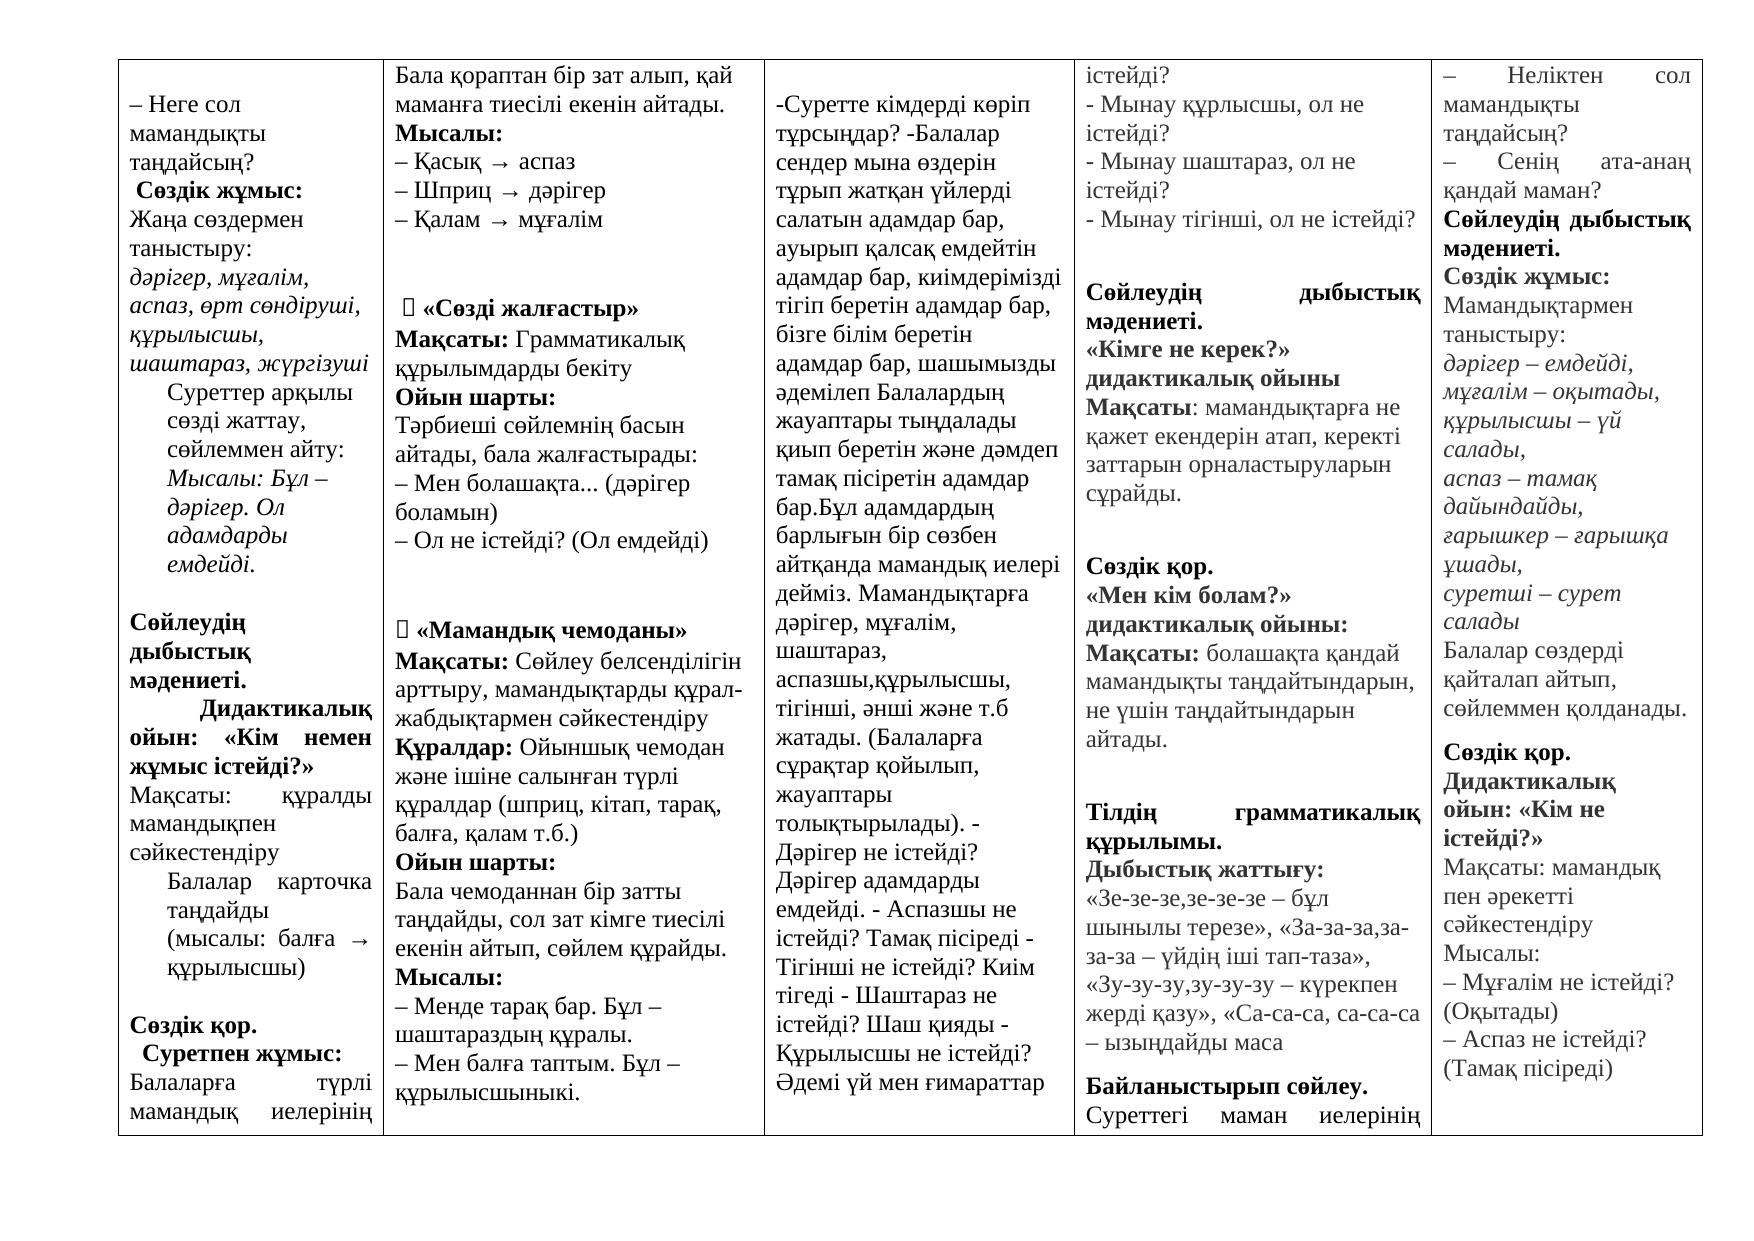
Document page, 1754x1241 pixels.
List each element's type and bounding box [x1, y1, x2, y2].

table_cell [1075, 60, 1431, 1134]
table_cell [119, 60, 383, 1134]
table_cell [765, 60, 1074, 1134]
table_cell [384, 60, 764, 1134]
table_cell [1432, 60, 1702, 1134]
